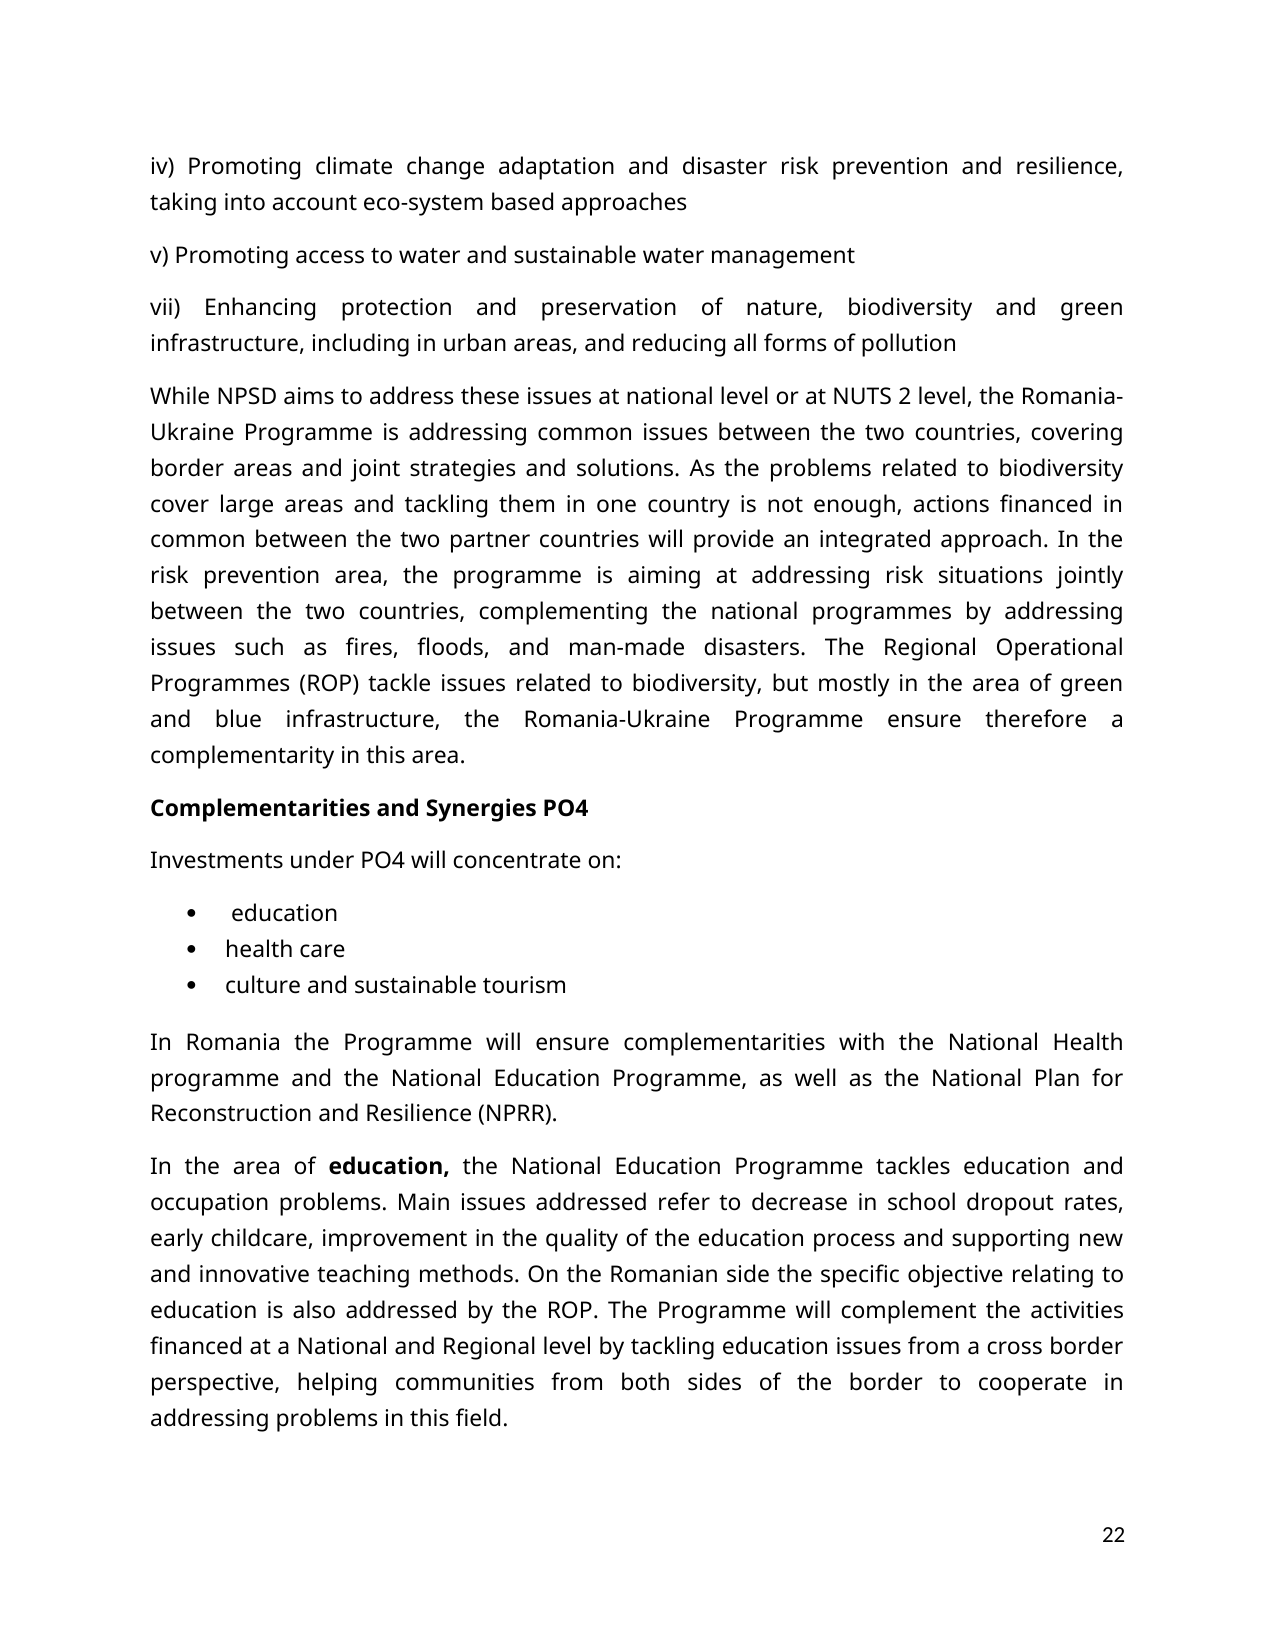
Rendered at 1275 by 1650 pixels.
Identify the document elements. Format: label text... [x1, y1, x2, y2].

text vii) Enhancing protection and preservation of nature, biodiversity and green infrastructure, including in urban areas, and reducing all forms of pollution [150, 291, 1125, 358]
text In Romania the Programme will ensure complementarities with the National Health programme and the National Education Programme, as well as the National Plan for Reconstruction and Resilience (NPRR). [150, 1026, 1125, 1129]
text Complementarities and Synergies PO4 [150, 792, 1125, 823]
text iv) Promoting climate change adaptation and disaster risk prevention and resilience, taking into account eco-system based approaches [150, 150, 1125, 217]
list health care [187, 933, 1125, 964]
text While NPSD aims to address these issues at national level or at NUTS 2 level, the Romania-Ukraine Programme is addressing common issues between the two countries, covering border areas and joint strategies and solutions. As the problems related to biodiversity cover large areas and tackling them in one country is not enough, actions financed in common between the two partner countries will provide an integrated approach. In the risk prevention area, the programme is aiming at addressing risk situations jointly between the two countries, complementing the national programmes by addressing issues such as fires, floods, and man-made disasters. The Regional Operational Programmes (ROP) tackle issues related to biodiversity, but mostly in the area of green and blue infrastructure, the Romania-Ukraine Programme ensure therefore a complementarity in this area. [150, 380, 1125, 770]
text Investments under PO4 will concentrate on: [150, 844, 1125, 876]
list culture and sustainable tourism [187, 969, 1125, 1000]
text v) Promoting access to water and sustainable water management [150, 238, 1125, 270]
list education [187, 897, 1125, 928]
text In the area of education, the National Education Programme tackles education and occupation problems. Main issues addressed refer to decrease in school dropout rates, early childcare, improvement in the quality of the education process and supporting new and innovative teaching methods. On the Romanian side the specific objective relating to education is also addressed by the ROP. The Programme will complement the activities financed at a National and Regional level by tackling education issues from a cross border perspective, helping communities from both sides of the border to cooperate in addressing problems in this field. [150, 1150, 1125, 1433]
